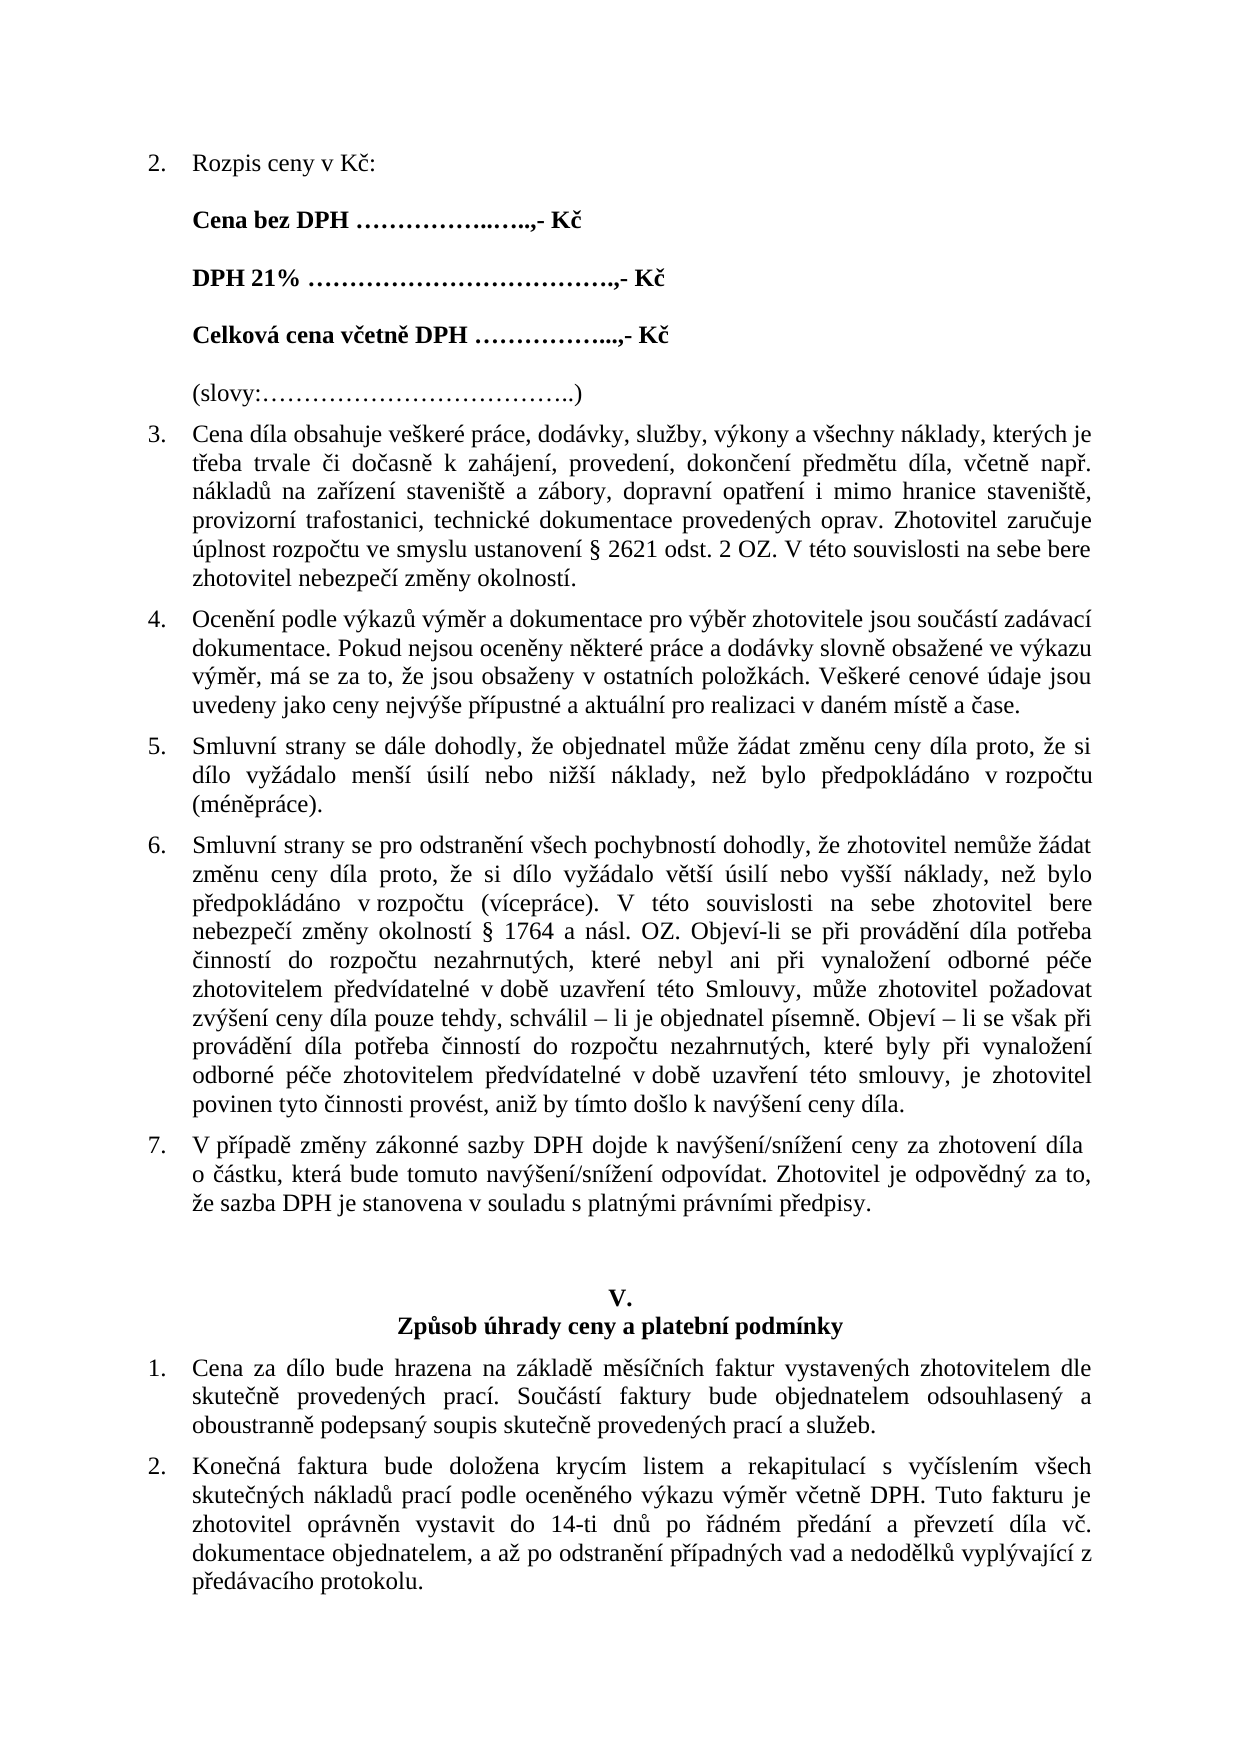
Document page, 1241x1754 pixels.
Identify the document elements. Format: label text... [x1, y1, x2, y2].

list Cena díla obsahuje veškeré práce, dodávky, služby, výkony a všechny náklady, kterých je třeba trvale či dočasně k zahájení, provedení, dokončení předmětu díla, včetně např. nákladů na zařízení staveniště a zábory, dopravní opatření i mimo hranice staveniště, provizorní trafostanici, technické dokumentace provedených oprav. Zhotovitel zaručuje úplnost rozpočtu ve smyslu ustanovení § 2621 odst. 2 OZ. V této souvislosti na sebe bere zhotovitel nebezpečí změny okolností. [148, 419, 1093, 591]
list Smluvní strany se pro odstranění všech pochybností dohodly, že zhotovitel nemůže žádat změnu ceny díla proto, že si dílo vyžádalo větší úsilí nebo vyšší náklady, než bylo předpokládáno v rozpočtu (vícepráce). V této souvislosti na sebe zhotovitel bere nebezpečí změny okolností § 1764 a násl. OZ. Objeví-li se při provádění díla potřeba činností do rozpočtu nezahrnutých, které nebyl ani při vynaložení odborné péče zhotovitelem předvídatelné v době uzavření této Smlouvy, může zhotovitel požadovat zvýšení ceny díla pouze tehdy, schválil – li je objednatel písemně. Objeví – li se však při provádění díla potřeba činností do rozpočtu nezahrnutých, které byly při vynaložení odborné péče zhotovitelem předvídatelné v době uzavření této smlouvy, je zhotovitel povinen tyto činnosti provést, aniž by tímto došlo k navýšení ceny díla. [148, 830, 1093, 1118]
text V. [148, 1283, 1093, 1311]
list V případě změny zákonné sazby DPH dojde k navýšení/snížení ceny za zhotovení díla o částku, která bude tomuto navýšení/snížení odpovídat. Zhotovitel je odpovědný za to, že sazba DPH je stanovena v souladu s platnými právními předpisy. [148, 1130, 1093, 1216]
text DPH 21% ……………………………….,- Kč [148, 234, 1093, 291]
list Smluvní strany se dále dohodly, že objednatel může žádat změnu ceny díla proto, že si dílo vyžádalo menší úsilí nebo nižší náklady, než bylo předpokládáno v rozpočtu (méněpráce). [148, 731, 1093, 818]
text Způsob úhrady ceny a platební podmínky [148, 1311, 1093, 1340]
text (slovy:………………………………..) [192, 378, 1093, 406]
list Cena za dílo bude hrazena na základě měsíčních faktur vystavených zhotovitelem dle skutečně provedených prací. Součástí faktury bude objednatelem odsouhlasený a oboustranně podepsaný soupis skutečně provedených prací a služeb. [148, 1353, 1093, 1439]
text Cena bez DPH ……………..…..,- Kč [192, 176, 1093, 234]
list Rozpis ceny v Kč: [148, 148, 1093, 176]
text Celková cena včetně DPH ……………...,- Kč [148, 291, 1093, 378]
list Ocenění podle výkazů výměr a dokumentace pro výběr zhotovitele jsou součástí zadávací dokumentace. Pokud nejsou oceněny některé práce a dodávky slovně obsažené ve výkazu výměr, má se za to, že jsou obsaženy v ostatních položkách. Veškeré cenové údaje jsou uvedeny jako ceny nejvýše přípustné a aktuální pro realizaci v daném místě a čase. [148, 604, 1093, 719]
list Konečná faktura bude doložena krycím listem a rekapitulací s vyčíslením všech skutečných nákladů prací podle oceněného výkazu výměr včetně DPH. Tuto fakturu je zhotovitel oprávněn vystavit do 14-ti dnů po řádném předání a převzetí díla vč. dokumentace objednatelem, a až po odstranění případných vad a nedodělků vyplývající z předávacího protokolu. [148, 1451, 1093, 1595]
